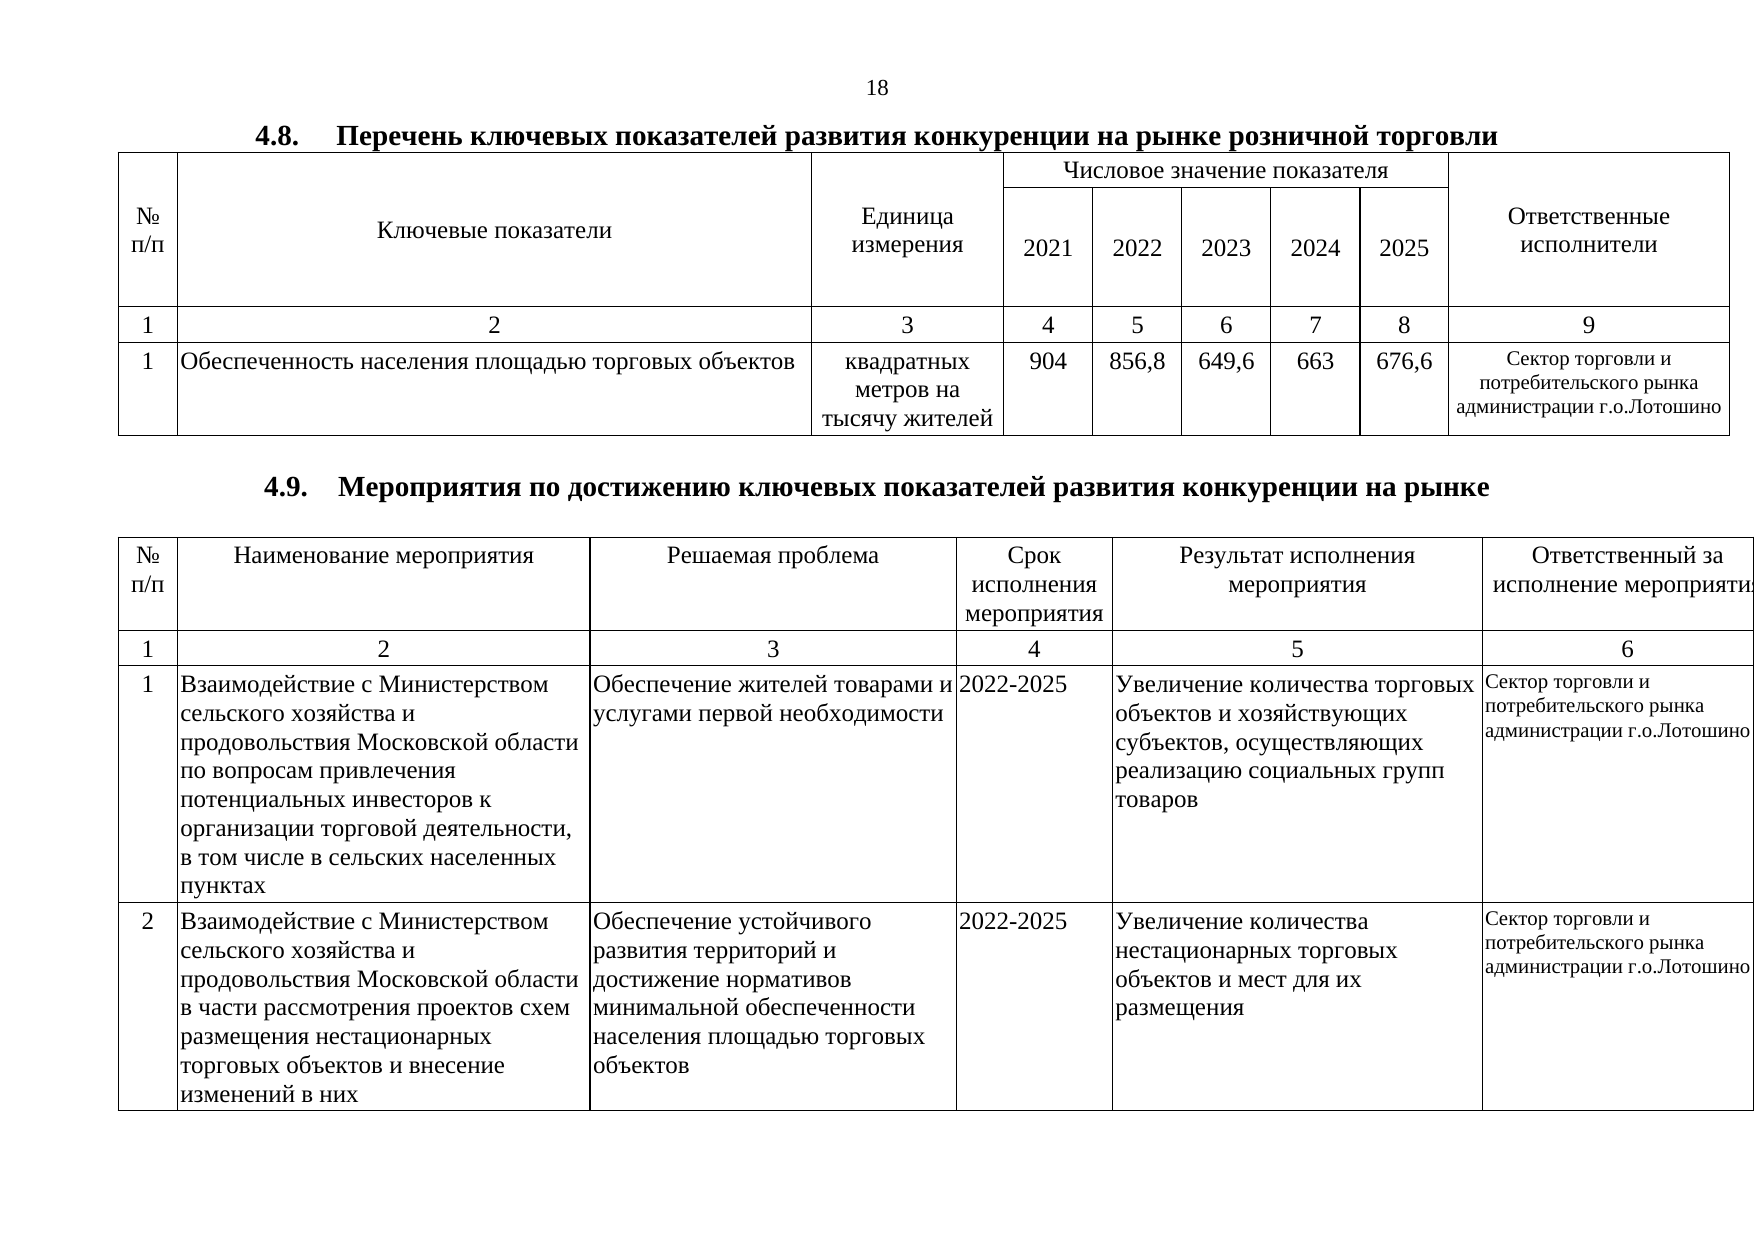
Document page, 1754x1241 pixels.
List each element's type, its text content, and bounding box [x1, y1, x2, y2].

table_cell 3 [812, 307, 1003, 342]
table_header Единица измерения [812, 153, 1003, 306]
table_cell 6 [1483, 631, 1753, 665]
table_cell 1 [119, 631, 177, 665]
table_cell 1 [119, 307, 177, 342]
table_cell Обеспечение жителей товарами и услугами первой необходимости [591, 666, 956, 902]
table_header Ключевые показатели [178, 153, 811, 306]
table_cell 856,8 [1093, 343, 1181, 435]
table_cell Увеличение количества торговых объектов и хозяйствующих субъектов, осуществляющих реализацию социальных групп товаров [1113, 666, 1482, 902]
table_cell 2023 [1182, 188, 1270, 306]
table_header № п/п [119, 538, 177, 630]
table_header Решаемая проблема [591, 538, 956, 630]
table_header Числовое значение показателя [1004, 153, 1448, 187]
table_cell 4 [957, 631, 1112, 665]
table_cell 8 [1361, 307, 1448, 342]
table_cell Сектор торговли и потребительского рынка администрации г.о.Лотошино [1449, 343, 1729, 435]
table_cell 6 [1182, 307, 1270, 342]
table_cell 649,6 [1182, 343, 1270, 435]
table_cell 7 [1271, 307, 1359, 342]
table_header Результат исполнения мероприятия [1113, 538, 1482, 630]
table_cell 1 [119, 666, 177, 902]
table_cell 2022-2025 [957, 903, 1112, 1110]
table_cell 4 [1004, 307, 1092, 342]
table_cell 676,6 [1361, 343, 1448, 435]
table_cell 2 [178, 307, 811, 342]
table_cell Сектор торговли и потребительского рынка администрации г.о.Лотошино [1483, 666, 1753, 902]
list Перечень ключевых показателей развития конкуренции на рынке розничной торговли [118, 118, 1636, 152]
table_header Ответственные исполнители [1449, 153, 1729, 306]
table_cell Обеспеченность населения площадью торговых объектов [178, 343, 811, 435]
table_cell 2021 [1004, 188, 1092, 306]
table_cell 5 [1093, 307, 1181, 342]
table_cell 2 [119, 903, 177, 1110]
table_cell 5 [1113, 631, 1482, 665]
table_cell квадратных метров на тысячу жителей [812, 343, 1003, 435]
table_cell 9 [1449, 307, 1729, 342]
table_cell 2025 [1361, 188, 1448, 306]
table_header Ответственный за исполнение мероприятия [1483, 538, 1753, 630]
list Мероприятия по достижению ключевых показателей развития конкуренции на рынке [118, 469, 1636, 503]
table_cell Обеспечение устойчивого развития территорий и достижение нормативов минимальной обеспеченности населения площадью торговых объектов [591, 903, 956, 1110]
table_header Срок исполнения мероприятия [957, 538, 1112, 630]
table_cell 2 [178, 631, 589, 665]
table_cell Взаимодействие с Министерством сельского хозяйства и продовольствия Московской области по вопросам привлечения потенциальных инвесторов к организации торговой деятельности, в том числе в сельских населенных пунктах [178, 666, 589, 902]
table_header Наименование мероприятия [178, 538, 589, 630]
table_cell Сектор торговли и потребительского рынка администрации г.о.Лотошино [1483, 903, 1753, 1110]
table_cell 663 [1271, 343, 1359, 435]
table_cell 904 [1004, 343, 1092, 435]
table_cell 2024 [1271, 188, 1359, 306]
table_header № п/п [119, 153, 177, 306]
table_cell 2022 [1093, 188, 1181, 306]
table_cell 2022-2025 [957, 666, 1112, 902]
table_cell 3 [591, 631, 956, 665]
table_cell 1 [119, 343, 177, 435]
table_cell Взаимодействие с Министерством сельского хозяйства и продовольствия Московской области в части рассмотрения проектов схем размещения нестационарных торговых объектов и внесение изменений в них [178, 903, 589, 1110]
table_cell Увеличение количества нестационарных торговых объектов и мест для их размещения [1113, 903, 1482, 1110]
